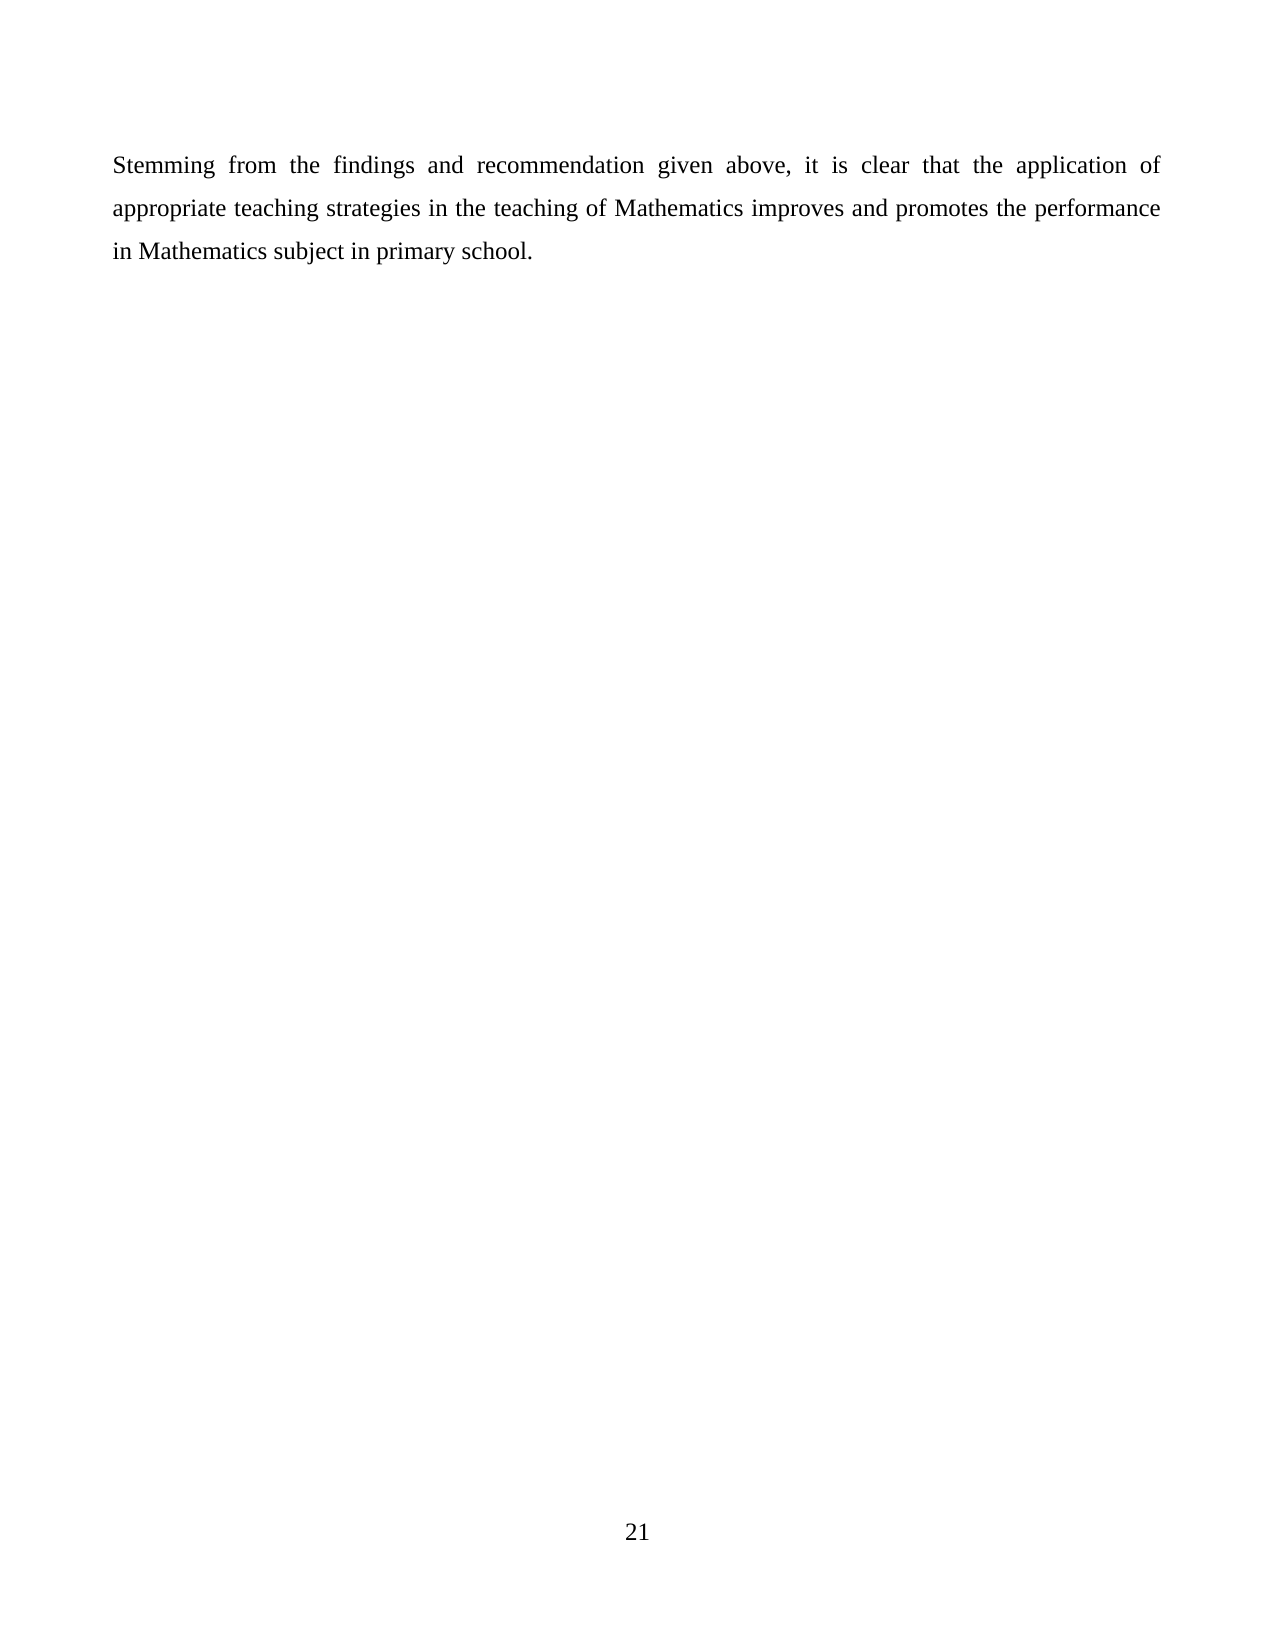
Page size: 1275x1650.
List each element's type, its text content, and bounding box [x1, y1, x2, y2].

text Stemming from the findings and recommendation given above, it is clear that the application of appropriate teaching strategies in the teaching of Mathematics improves and promotes the performance in Mathematics subject in primary school. [112, 150, 1162, 265]
